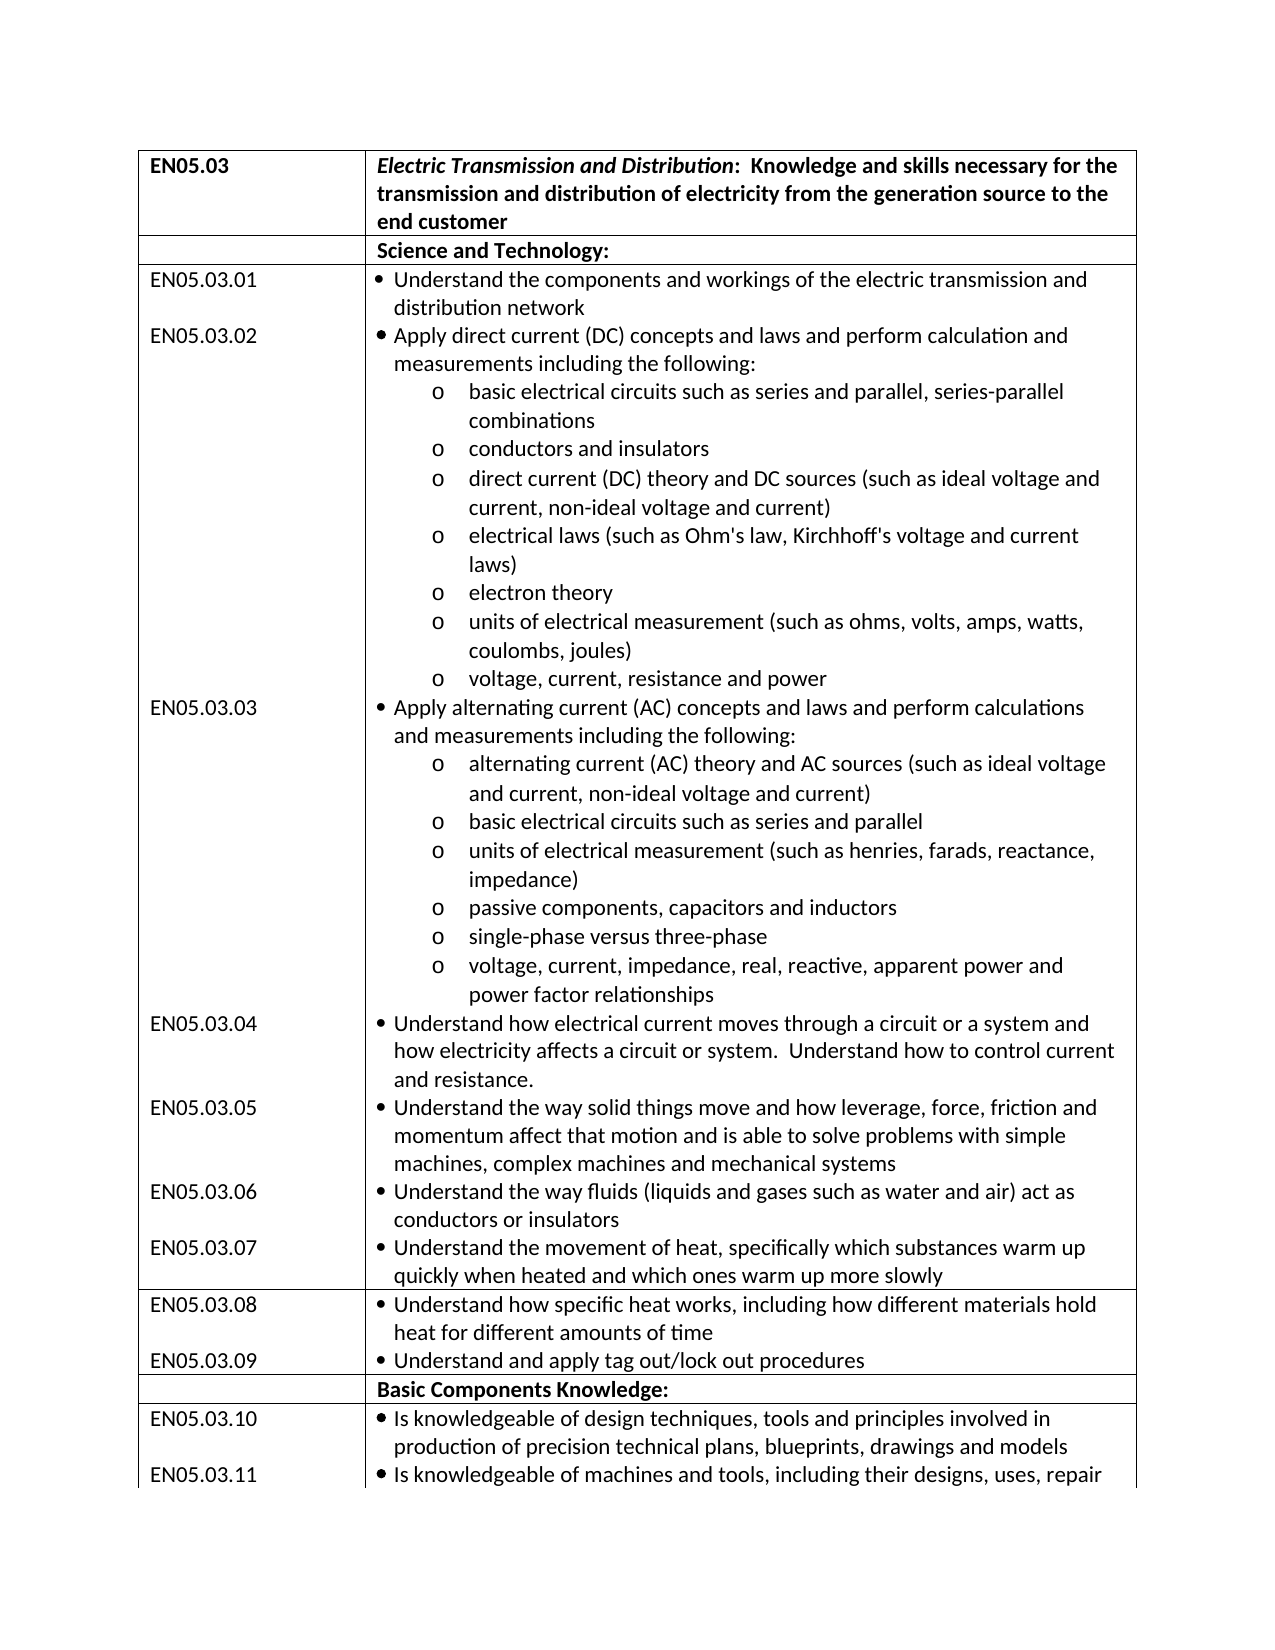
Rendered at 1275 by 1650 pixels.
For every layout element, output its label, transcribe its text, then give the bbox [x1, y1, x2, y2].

table_cell Science and Technology: [366, 236, 1136, 264]
table_cell Basic Components Knowledge: [366, 1375, 1136, 1403]
table_cell EN05.03.10 [139, 1404, 365, 1460]
table_cell Is knowledgeable of design techniques, tools and principles involved in production of precision technical plans, blueprints, drawings and models [366, 1404, 1136, 1460]
table_cell EN05.03.04 [139, 1009, 365, 1093]
table_cell EN05.03.01 [139, 265, 365, 321]
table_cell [366, 1460, 1136, 1488]
table_cell Understand the movement of heat, specifically which substances warm up quickly when heated and which ones warm up more slowly [366, 1233, 1136, 1289]
table_cell EN05.03.05 [139, 1093, 365, 1177]
table_cell EN05.03.07 [139, 1233, 365, 1289]
table_cell Understand how specific heat works, including how different materials hold heat for different amounts of time [366, 1290, 1136, 1346]
table_cell [139, 1375, 365, 1403]
table_cell Understand the components and workings of the electric transmission and distribution network [366, 265, 1136, 321]
table_cell EN05.03 [139, 151, 365, 235]
table_cell Understand the way fluids (liquids and gases such as water and air) act as conductors or insulators [366, 1177, 1136, 1233]
table_cell EN05.03.02 [139, 321, 365, 693]
table_cell EN05.03.03 [139, 694, 365, 1009]
table_cell EN05.03.08 [139, 1290, 365, 1346]
table_cell Understand how electrical current moves through a circuit or a system and how electricity affects a circuit or system. Understand how to control current and resistance. [366, 1009, 1136, 1093]
table_cell EN05.03.06 [139, 1177, 365, 1233]
table_cell Understand and apply tag out/lock out procedures [366, 1346, 1136, 1374]
table_cell Understand the way solid things move and how leverage, force, friction and momentum affect that motion and is able to solve problems with simple machines, complex machines and mechanical systems [366, 1093, 1136, 1177]
table_cell Electric Transmission and Distribution: Knowledge and skills necessary for the transmission and distribution of electricity from the generation source to the end customer [366, 151, 1136, 235]
table_cell Apply alternating current (AC) concepts and laws and perform calculations and measurements including the following: alternating current (AC) theory and AC sources (such as ideal voltage and current, non-ideal voltage and current) basic electrical circuits such as series and parallel units of electrical measurement (such as henries, farads, reactance, impedance) passive components, capacitors and inductors single-phase versus three-phase voltage, current, impedance, real, reactive, apparent power and power factor relationships [366, 694, 1136, 1009]
table_cell EN05.03.09 [139, 1346, 365, 1374]
table_cell Apply direct current (DC) concepts and laws and perform calculation and measurements including the following: basic electrical circuits such as series and parallel, series-parallel combinations conductors and insulators direct current (DC) theory and DC sources (such as ideal voltage and current, non-ideal voltage and current) electrical laws (such as Ohm's law, Kirchhoff's voltage and current laws) electron theory units of electrical measurement (such as ohms, volts, amps, watts, coulombs, joules) voltage, current, resistance and power [366, 321, 1136, 693]
table_cell EN05.03.11 [139, 1460, 365, 1488]
table_cell [139, 236, 365, 264]
